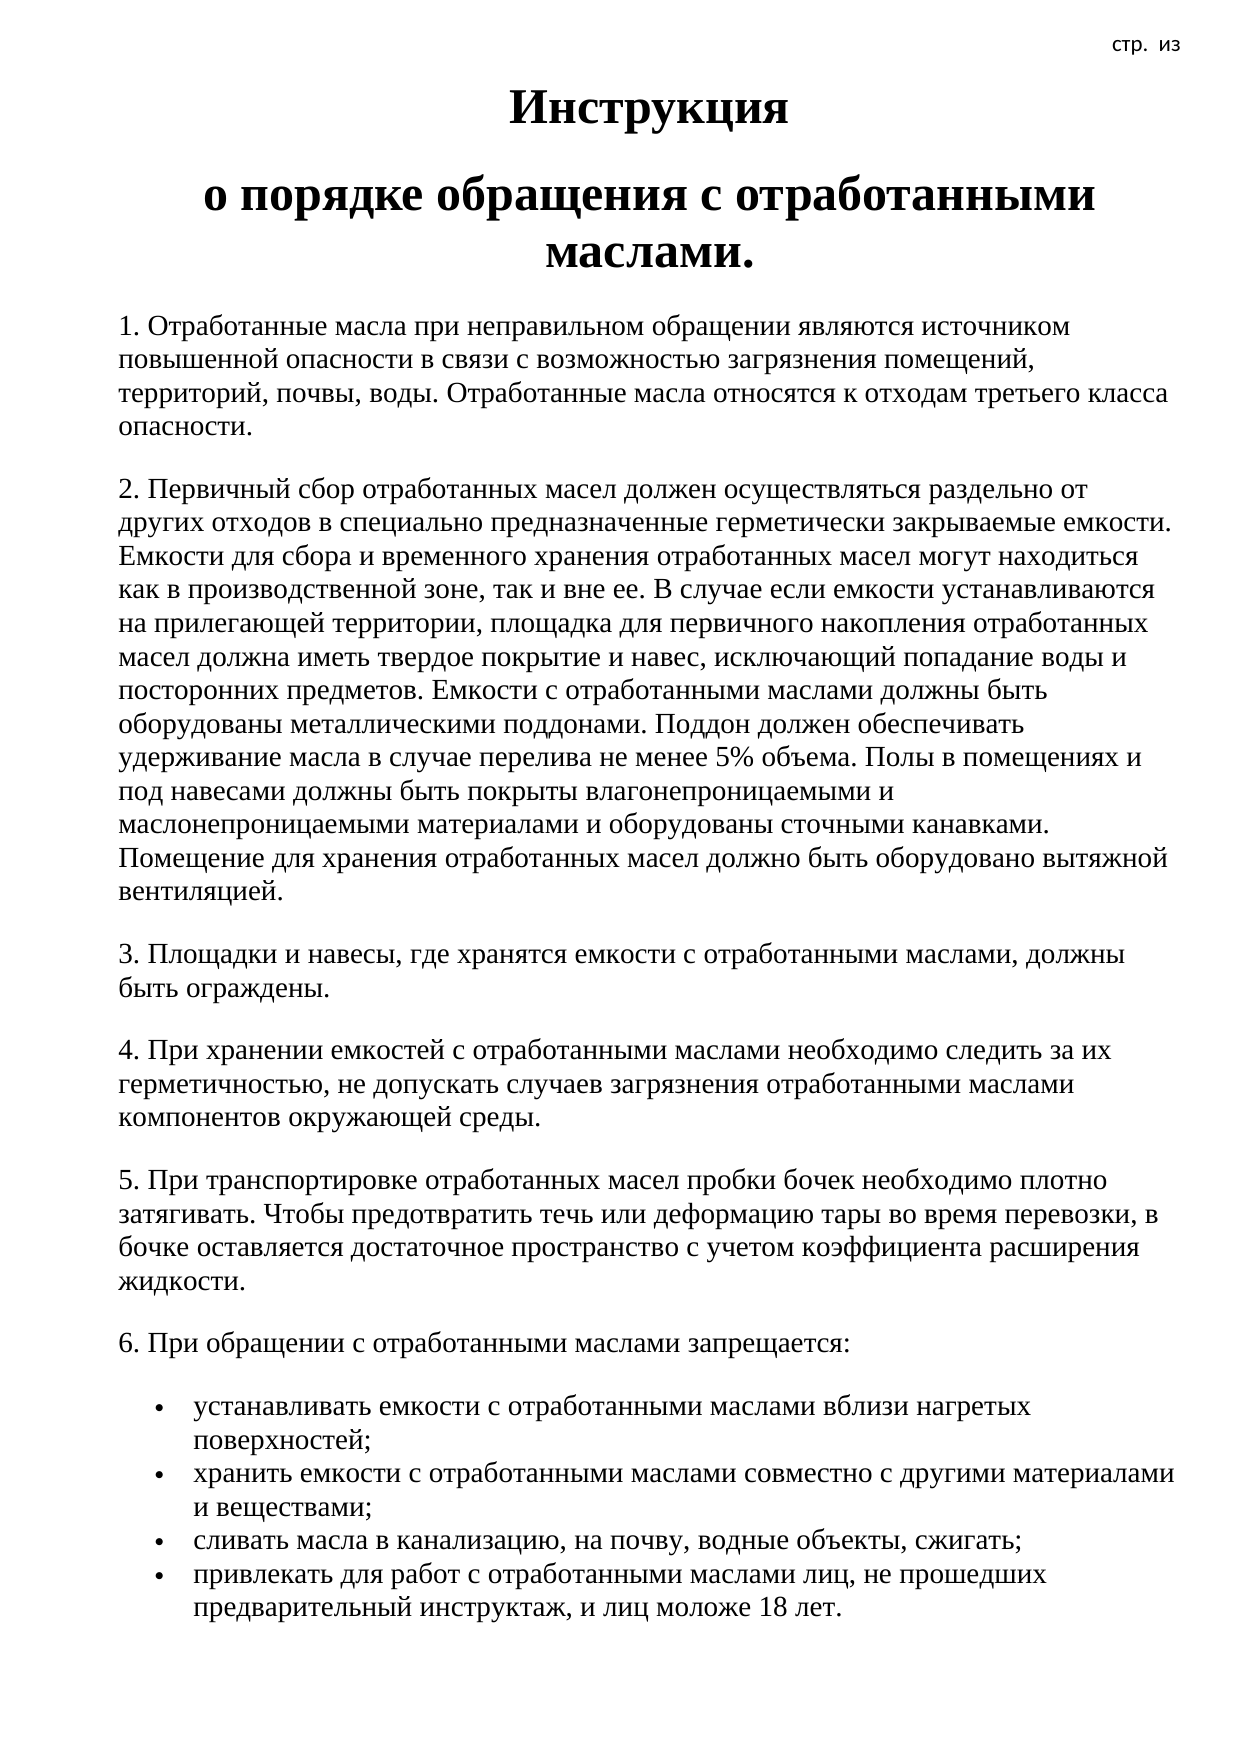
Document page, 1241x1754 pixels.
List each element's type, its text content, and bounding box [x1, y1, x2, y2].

text 2. Первичный сбор отработанных масел должен осуществляться раздельно от других отходов в специально предназначенные герметически закрываемые емкости. Емкости для сбора и временного хранения отработанных масел могут находиться как в производственной зоне, так и вне ее. В случае если емкости устанавливаются на прилегающей территории, площадка для первичного накопления отработанных масел должна иметь твердое покрытие и навес, исключающий попадание воды и посторонних предметов. Емкости с отработанными маслами должны быть оборудованы металлическими поддонами. Поддон должен обеспечивать удерживание масла в случае перелива не менее 5% объема. Полы в помещениях и под навесами должны быть покрыты влагонепроницаемыми и маслонепроницаемыми материалами и оборудованы сточными канавками. Помещение для хранения отработанных масел должно быть оборудовано вытяжной вентиляцией. [118, 471, 1181, 907]
text 5. При транспортировке отработанных масел пробки бочек необходимо плотно затягивать. Чтобы предотвратить течь или деформацию тары во время перевозки, в бочке оставляется достаточное пространство с учетом коэффициента расширения жидкости. [118, 1162, 1181, 1296]
text 6. При обращении с отработанными маслами запрещается: [118, 1326, 1181, 1359]
list устанавливать емкости с отработанными маслами вблизи нагретых поверхностей; [156, 1388, 1181, 1455]
text 3. Площадки и навесы, где хранятся емкости с отработанными маслами, должны быть ограждены. [118, 936, 1181, 1003]
list привлекать для работ с отработанными маслами лиц, не прошедших предварительный инструктаж, и лиц моложе 18 лет. [156, 1556, 1181, 1623]
text о порядке обращения с отработанными маслами. [118, 163, 1181, 278]
text Инструкция [118, 77, 1181, 134]
list сливать масла в канализацию, на почву, водные объекты, сжигать; [156, 1522, 1181, 1556]
list хранить емкости с отработанными маслами совместно с другими материалами и веществами; [156, 1455, 1181, 1522]
text 4. При хранении емкостей с отработанными маслами необходимо следить за их герметичностью, не допускать случаев загрязнения отработанными маслами компонентов окружающей среды. [118, 1032, 1181, 1133]
text 1. Отработанные масла при неправильном обращении являются источником повышенной опасности в связи с возможностью загрязнения помещений, территорий, почвы, воды. Отработанные масла относятся к отходам третьего класса опасности. [118, 308, 1181, 442]
